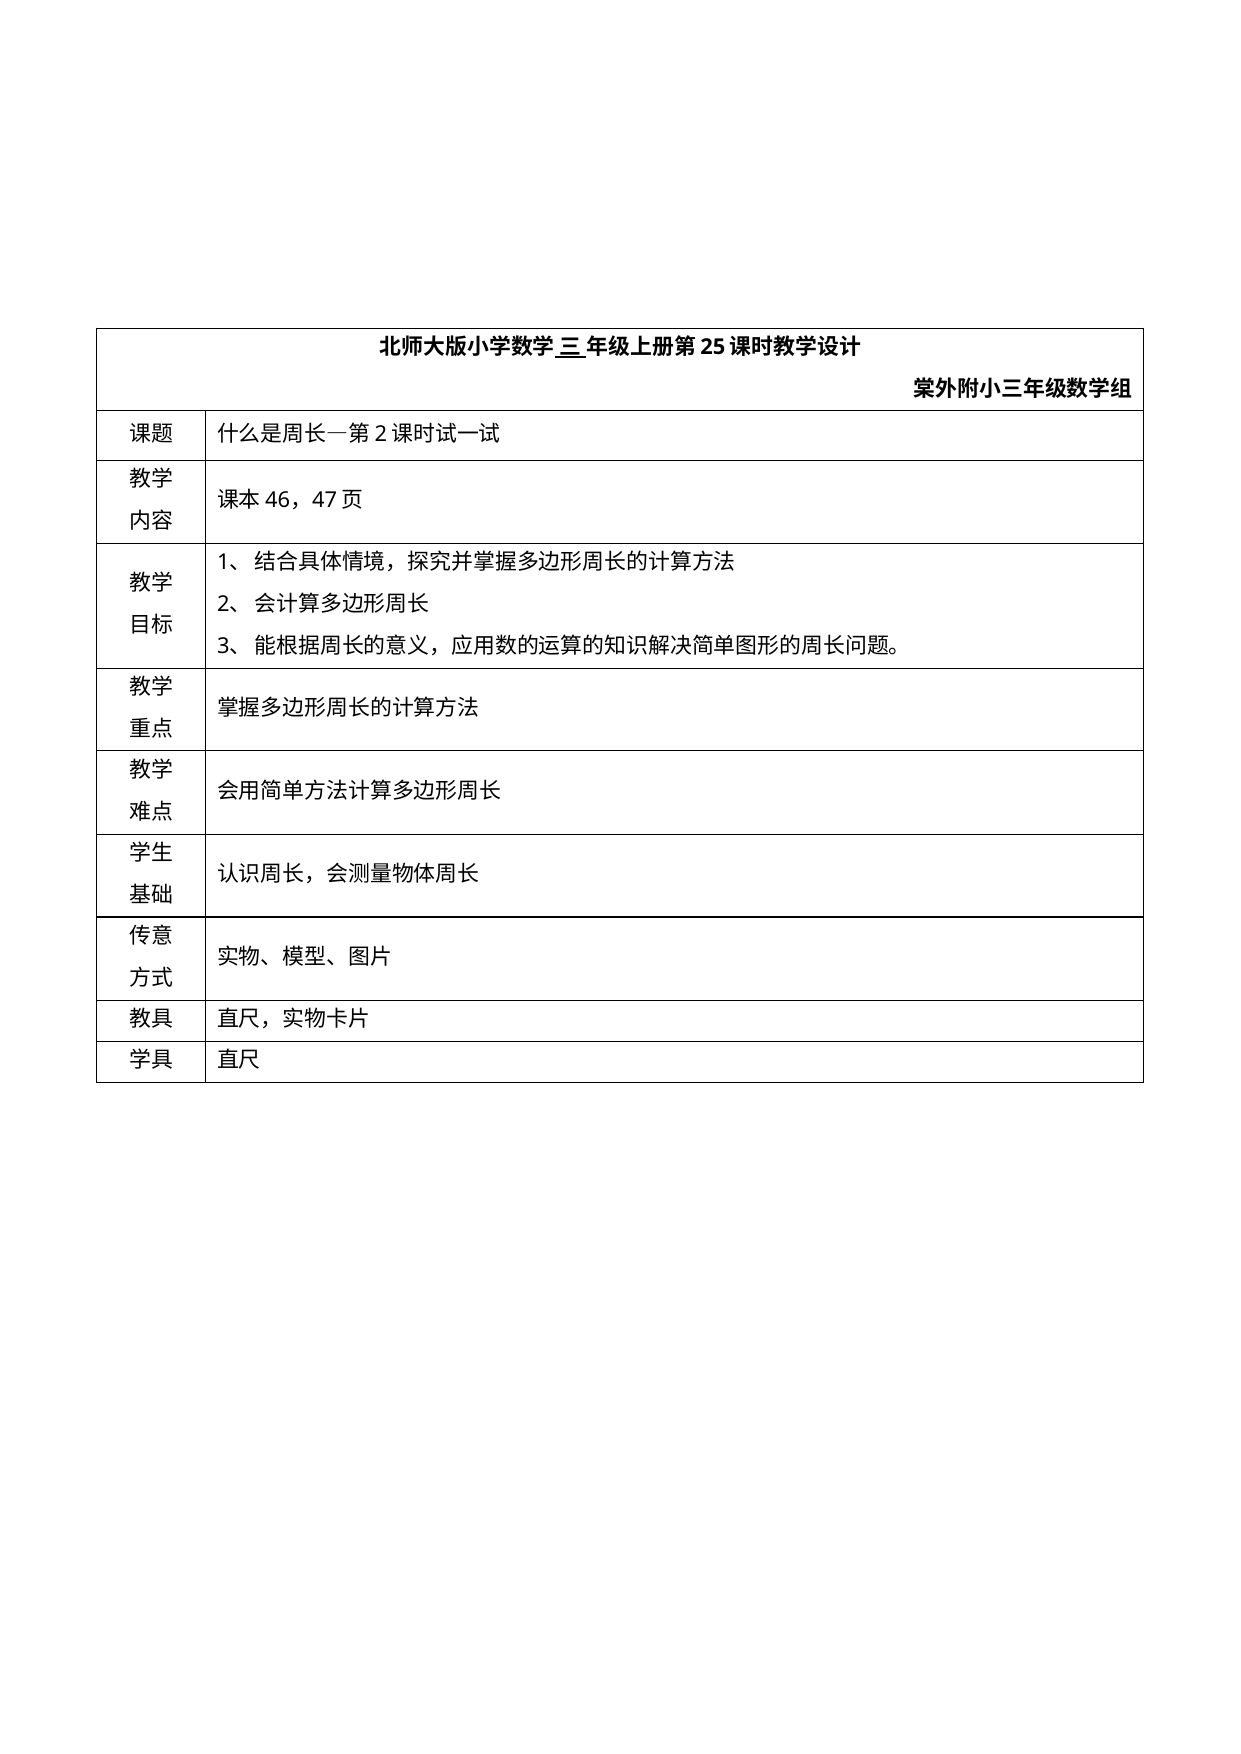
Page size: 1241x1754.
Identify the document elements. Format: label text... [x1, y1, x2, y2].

table_cell 学生 基础 [97, 835, 205, 916]
table_header 北师大版小学数学 三 年级上册第25课时教学设计 棠外附小三年级数学组 [97, 329, 1143, 410]
table_cell 认识周长，会测量物体周长 [206, 835, 1143, 916]
table_cell 教学 难点 [97, 751, 205, 833]
table_cell 会用简单方法计算多边形周长 [206, 751, 1143, 833]
table_cell 什么是周长—第2课时试一试 [206, 411, 1143, 460]
table_cell 学具 [97, 1042, 205, 1082]
table_cell 掌握多边形周长的计算方法 [206, 669, 1143, 750]
table_cell 课题 [97, 411, 205, 460]
table_cell 教学 重点 [97, 669, 205, 750]
table_cell 课本46，47页 [206, 461, 1143, 543]
table_cell 直尺，实物卡片 [206, 1001, 1143, 1041]
table_cell 教具 [97, 1001, 205, 1041]
table_cell 实物、模型、图片 [206, 918, 1143, 999]
table_cell 教学 目标 [97, 544, 205, 667]
table_cell 结合具体情境，探究并掌握多边形周长的计算方法 会计算多边形周长 能根据周长的意义，应用数的运算的知识解决简单图形的周长问题。 [206, 544, 1143, 667]
table_cell 直尺 [206, 1042, 1143, 1082]
table_cell 教学 内容 [97, 461, 205, 543]
table_cell 传意 方式 [97, 918, 205, 999]
